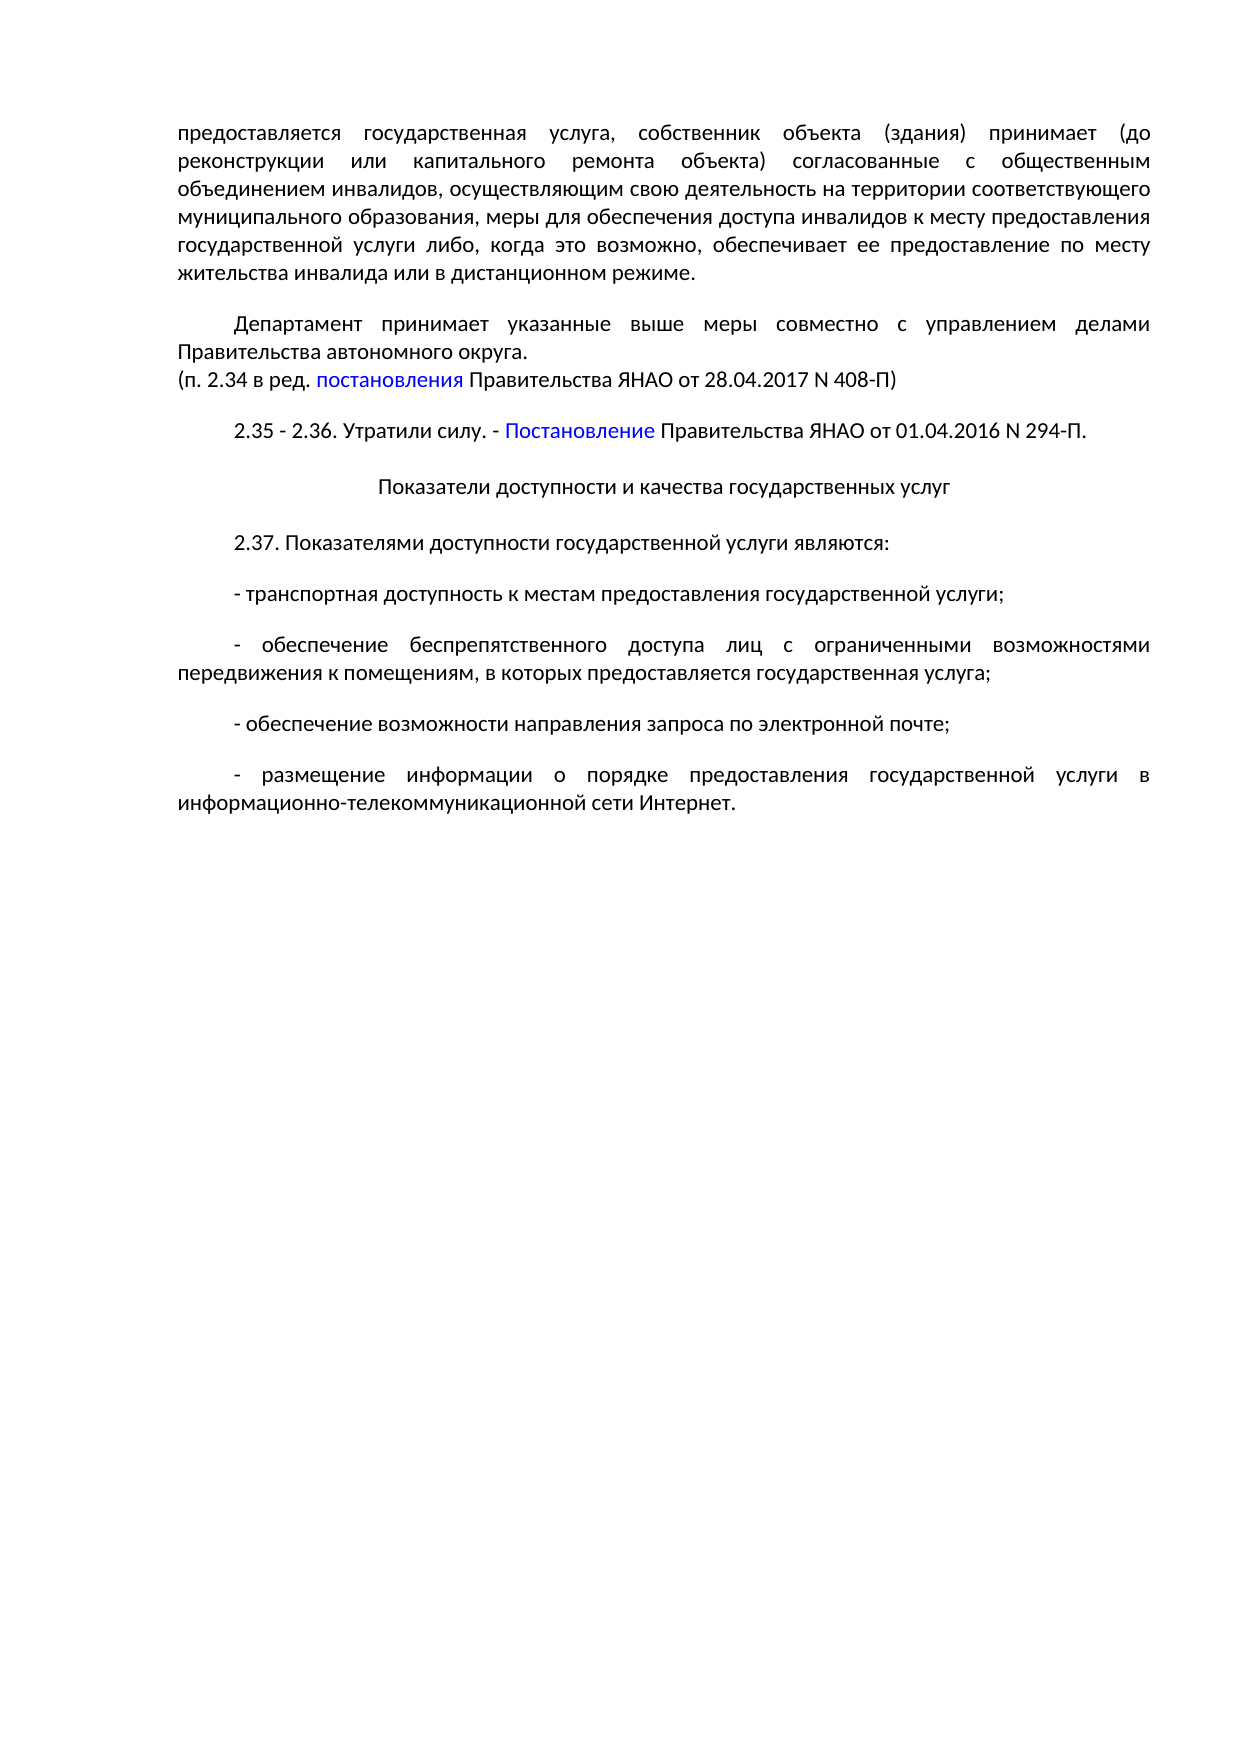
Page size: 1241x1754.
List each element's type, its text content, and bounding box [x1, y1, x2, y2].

text Департамент принимает указанные выше меры совместно с управлением делами Правительства автономного округа. [177, 309, 1152, 365]
text - размещение информации о порядке предоставления государственной услуги в информационно-телекоммуникационной сети Интернет. [177, 760, 1152, 816]
text 2.37. Показателями доступности государственной услуги являются: [177, 528, 1152, 556]
text 2.35 - 2.36. Утратили силу. - Постановление Правительства ЯНАО от 01.04.2016 N 294-П. [177, 416, 1152, 444]
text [177, 118, 1152, 286]
text - обеспечение возможности направления запроса по электронной почте; [177, 709, 1152, 737]
text Показатели доступности и качества государственных услуг [177, 472, 1152, 500]
text - обеспечение беспрепятственного доступа лиц с ограниченными возможностями передвижения к помещениям, в которых предоставляется государственная услуга; [177, 630, 1152, 686]
text - транспортная доступность к местам предоставления государственной услуги; [177, 579, 1152, 607]
text (п. 2.34 в ред. постановления Правительства ЯНАО от 28.04.2017 N 408-П) [177, 365, 1152, 393]
